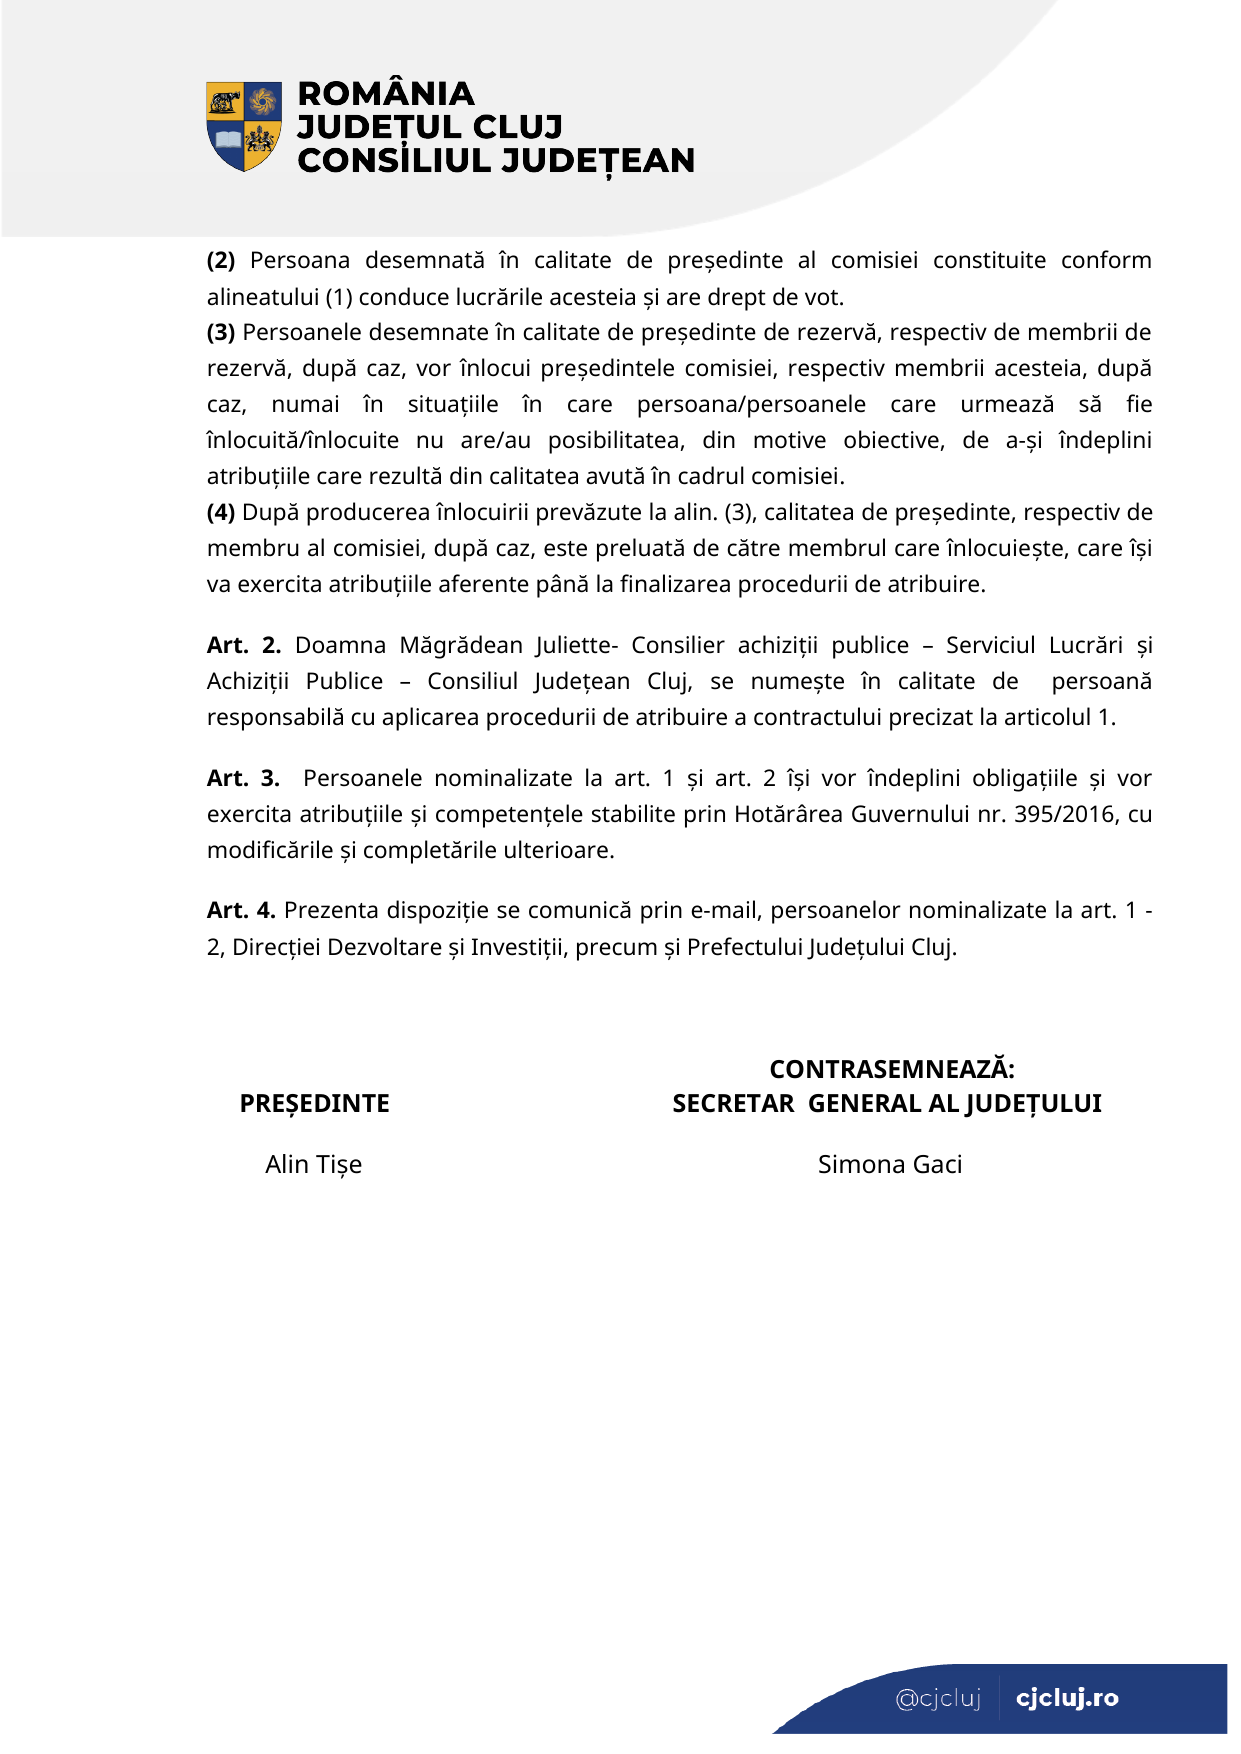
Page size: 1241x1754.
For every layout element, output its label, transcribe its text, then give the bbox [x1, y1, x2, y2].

picture [206, 75, 694, 181]
text Art. 2. Doamna Măgrădean Juliette- Consilier achiziții publice – Serviciul Lucrări și Achiziții Publice – Consiliul Județean Cluj, se numește în calitate de persoană responsabilă cu aplicarea procedurii de atribuire a contractului precizat la articolul 1. [207, 629, 1153, 732]
text CONTRASEMNEAZĂ: [732, 1025, 1165, 1086]
text (2) Persoana desemnată în calitate de președinte al comisiei constituite conform alineatului (1) conduce lucrările acesteia și are drept de vot. [207, 244, 1153, 312]
text (4) După producerea înlocuirii prevăzute la alin. (3), calitatea de președinte, respectiv de membru al comisiei, după caz, este preluată de către membrul care înlocuiește, care îşi va exercita atribuţiile aferente până la finalizarea procedurii de atribuire. [207, 496, 1153, 599]
picture [771, 1664, 1228, 1734]
text Art. 3. Persoanele nominalizate la art. 1 și art. 2 își vor îndeplini obligațiile și vor exercita atribuţiile și competențele stabilite prin Hotărârea Guvernului nr. 395/2016, cu modificările și completările ulterioare. [207, 762, 1153, 865]
text PREŞEDINTE SECRETAR GENERAL AL JUDEŢULUI [207, 1086, 1165, 1120]
text (3) Persoanele desemnate în calitate de preşedinte de rezervă, respectiv de membrii de rezervă, după caz, vor înlocui președintele comisiei, respectiv membrii acesteia, după caz, numai în situațiile în care persoana/persoanele care urmează să fie înlocuită/înlocuite nu are/au posibilitatea, din motive obiective, de a-şi îndeplini atribuţiile care rezultă din calitatea avută în cadrul comisiei. [207, 316, 1153, 491]
text Art. 4. Prezenta dispoziţie se comunică prin e-mail, persoanelor nominalizate la art. 1 - 2, Direcției Dezvoltare și Investiții, precum şi Prefectului Judeţului Cluj. [207, 894, 1153, 962]
text Alin Tișe Simona Gaci [207, 1146, 1165, 1180]
